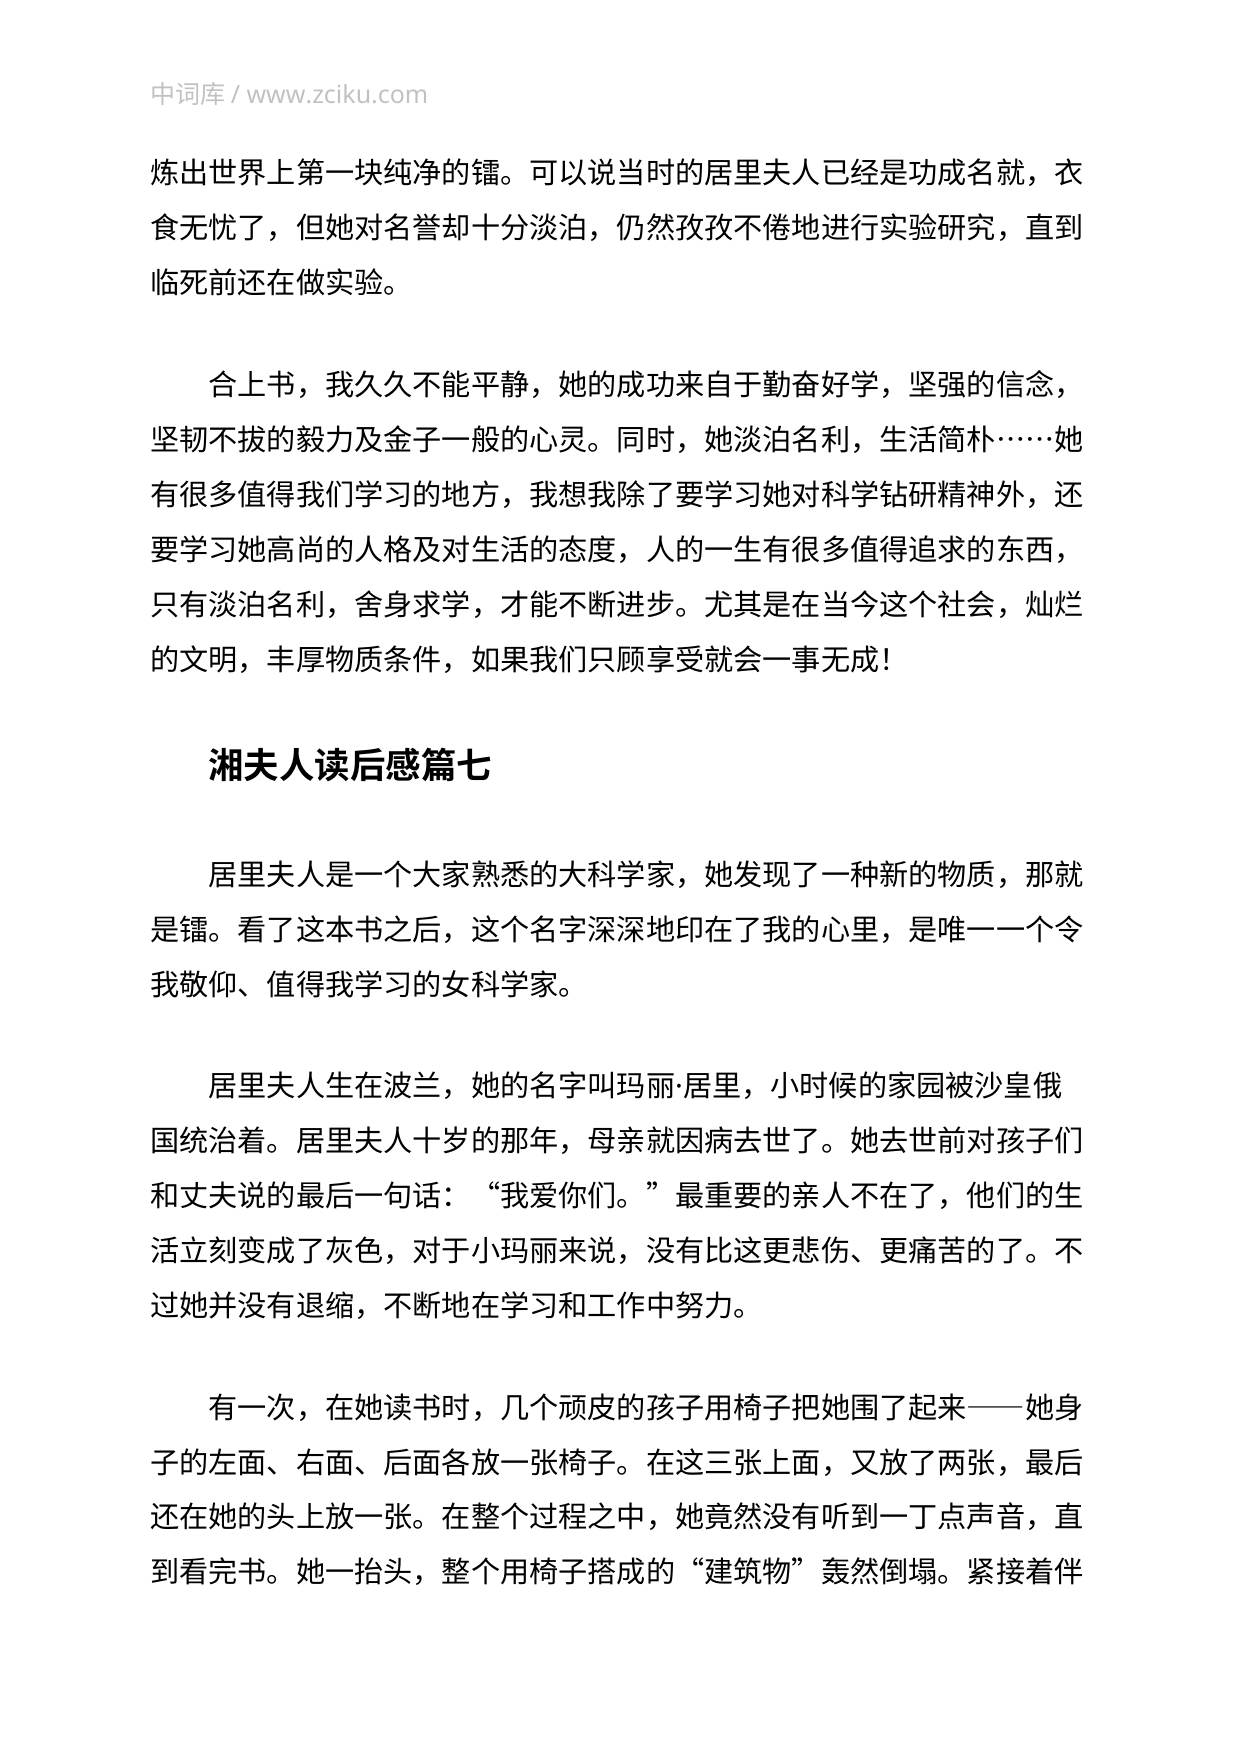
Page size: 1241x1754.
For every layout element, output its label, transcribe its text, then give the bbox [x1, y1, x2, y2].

text 居里夫人生在波兰，她的名字叫玛丽·居里，小时候的家园被沙皇俄国统治着。居里夫人十岁的那年，母亲就因病去世了。她去世前对孩子们和丈夫说的最后一句话：“我爱你们。”最重要的亲人不在了，他们的生活立刻变成了灰色，对于小玛丽来说，没有比这更悲伤、更痛苦的了。不过她并没有退缩，不断地在学习和工作中努力。 [150, 1063, 1090, 1325]
text 合上书，我久久不能平静，她的成功来自于勤奋好学，坚强的信念，坚韧不拔的毅力及金子一般的心灵。同时，她淡泊名利，生活简朴……她有很多值得我们学习的地方，我想我除了要学习她对科学钻研精神外，还要学习她高尚的人格及对生活的态度，人的一生有很多值得追求的东西，只有淡泊名利，舍身求学，才能不断进步。尤其是在当今这个社会，灿烂的文明，丰厚物质条件，如果我们只顾享受就会一事无成！ [150, 362, 1090, 678]
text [150, 150, 1090, 302]
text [150, 1384, 1090, 1591]
text 湘夫人读后感篇七 [150, 738, 1090, 789]
text 居里夫人是一个大家熟悉的大科学家，她发现了一种新的物质，那就是镭。看了这本书之后，这个名字深深地印在了我的心里，是唯一一个令我敬仰、值得我学习的女科学家。 [150, 851, 1090, 1003]
